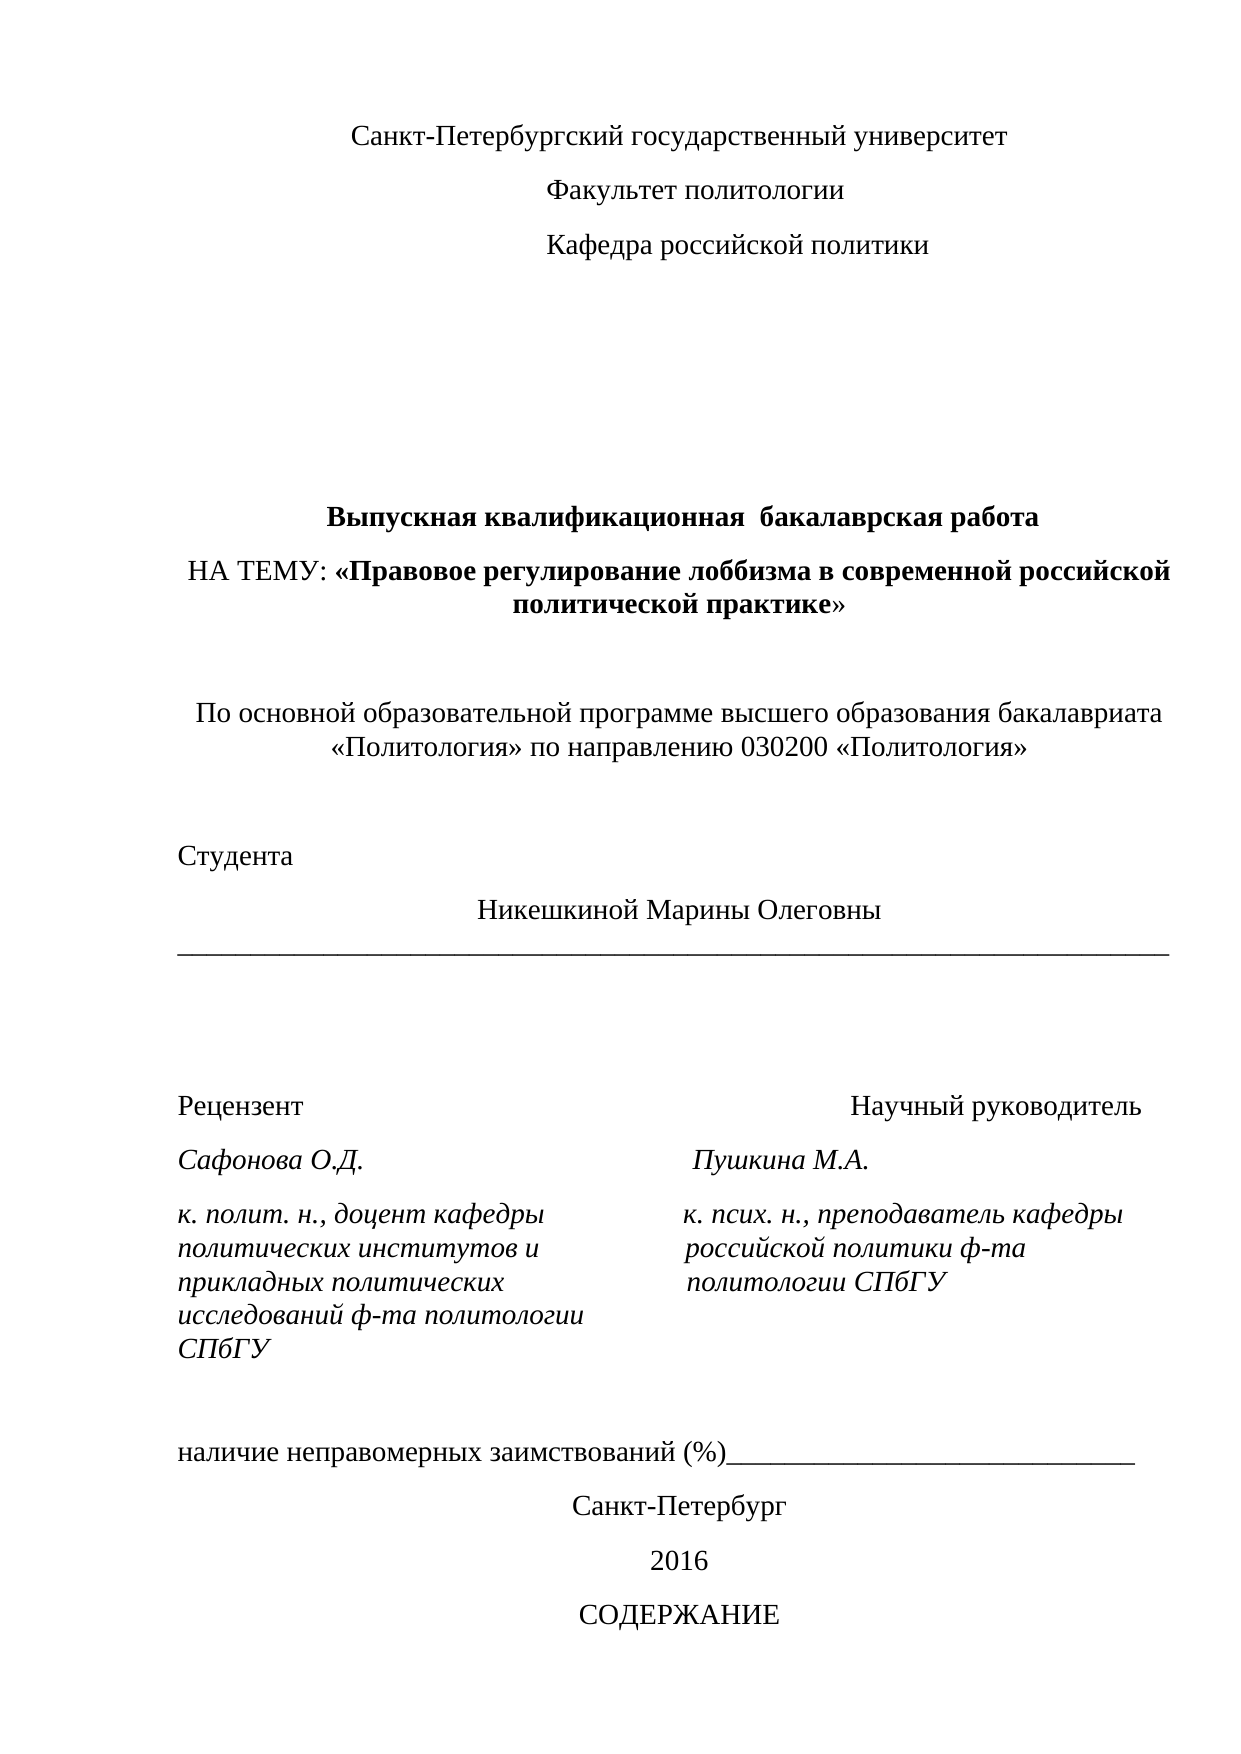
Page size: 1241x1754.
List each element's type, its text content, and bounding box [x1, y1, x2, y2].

text Студента [177, 838, 1181, 871]
text 2016 [177, 1543, 1181, 1576]
text СОДЕРЖАНИЕ [177, 1597, 1181, 1631]
text НА ТЕМУ: «Правовое регулирование лоббизма в современной российской политической практике» [177, 553, 1181, 620]
text По основной образовательной программе высшего образования бакалавриата «Политология» по направлению 030200 «Политология» [177, 695, 1181, 762]
text наличие неправомерных заимствований (%)____________________________ [177, 1434, 1181, 1467]
text Санкт-Петербург [177, 1488, 1181, 1522]
text Сафонова О.Д. Пушкина М.А. [177, 1142, 1181, 1176]
text Санкт-Петербургский государственный университет [177, 118, 1181, 152]
text ____________________________________________________________________ [177, 926, 1181, 987]
text Выпускная квалификационная бакалаврская работа [177, 499, 1181, 532]
text Рецензент Научный руководитель [177, 1088, 1181, 1121]
text к. полит. н., доцент кафедры к. псих. н., преподаватель кафедры политических институтов и российской политики ф-та прикладных политических политологии СПбГУ исследований ф-та политологии СПбГУ [177, 1197, 1181, 1364]
text Факультет политологии [546, 172, 1181, 206]
text Кафедра российской политики [546, 227, 1181, 260]
text Никешкиной Марины Олеговны [177, 892, 1181, 926]
